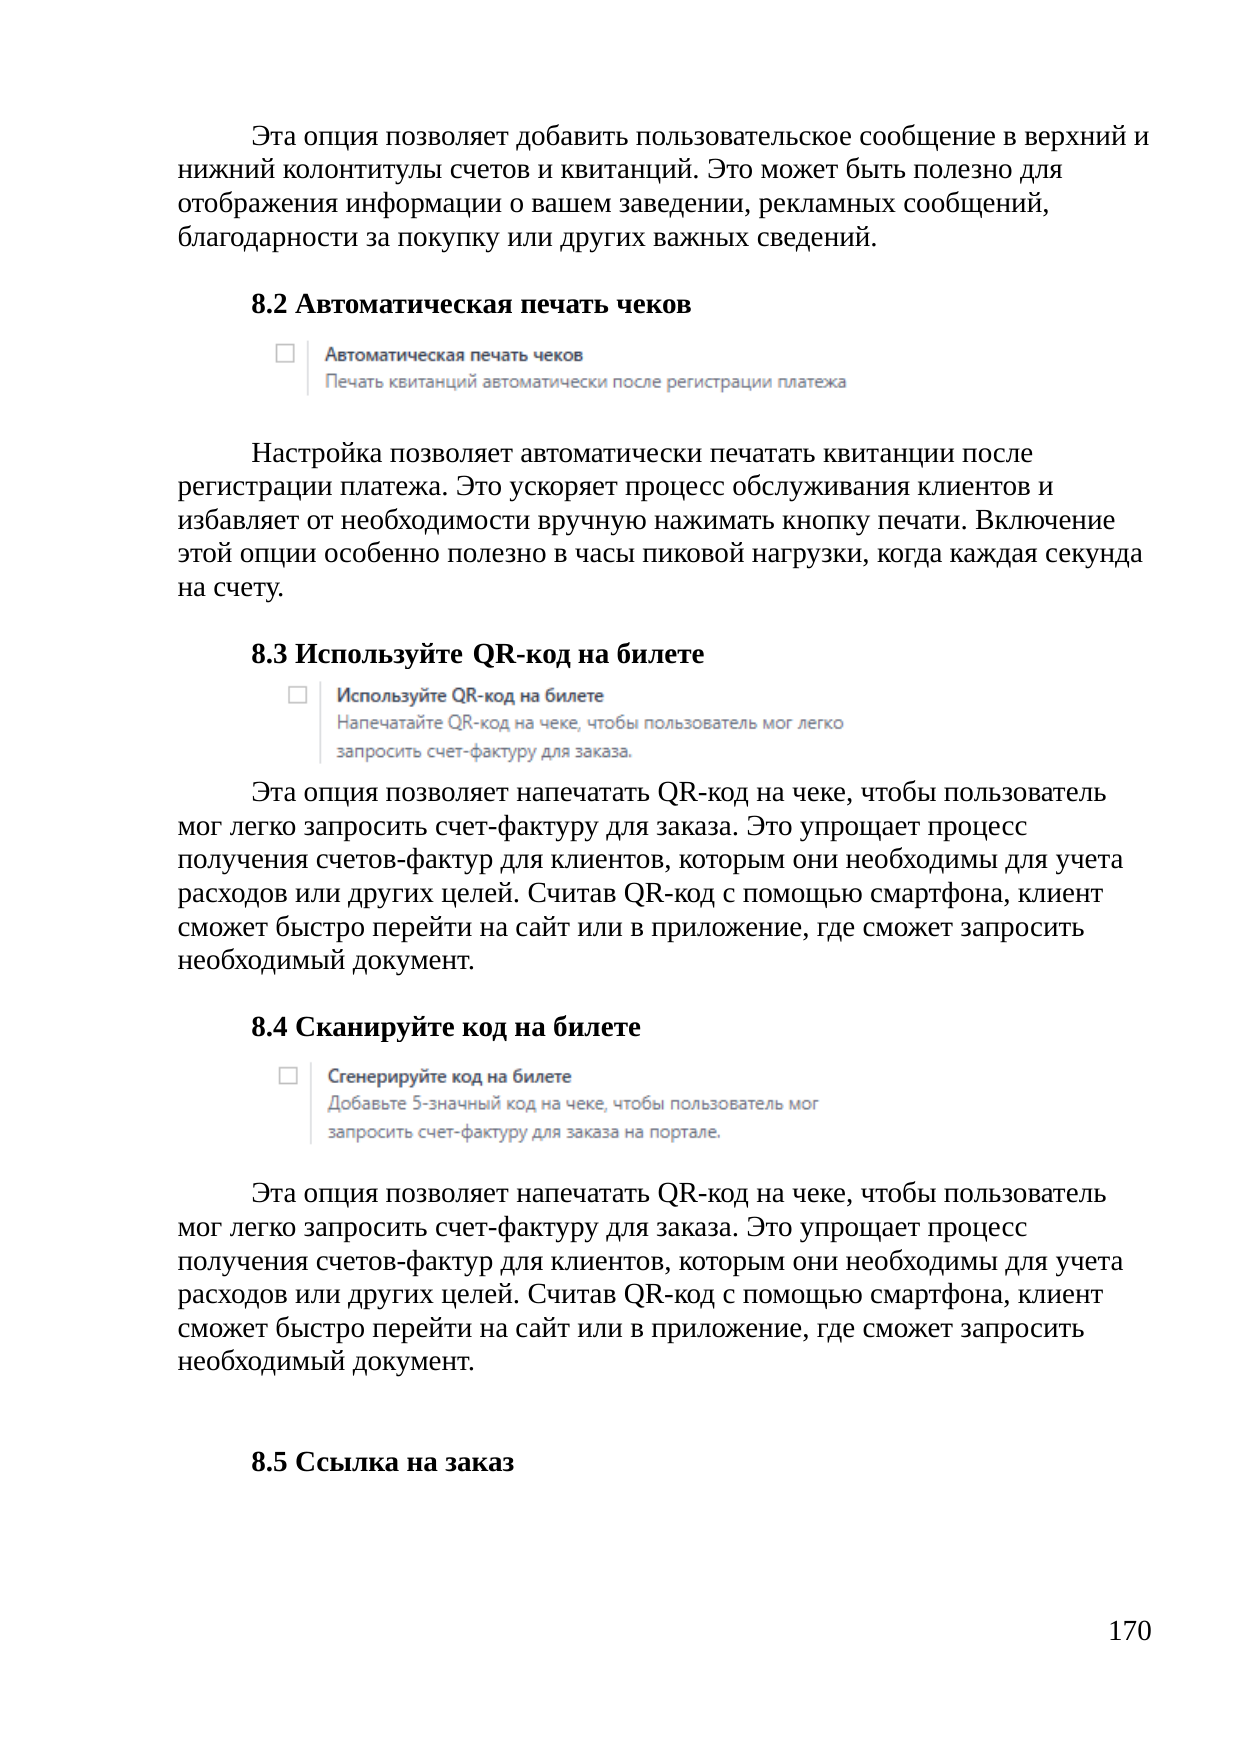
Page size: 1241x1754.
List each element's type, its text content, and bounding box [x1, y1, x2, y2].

text Эта опция позволяет напечатать QR-код на чеке, чтобы пользователь мог легко запросить счет-фактуру для заказа. Это упрощает процесс получения счетов-фактур для клиентов, которым они необходимы для учета расходов или других целей. Считав QR-код с помощью смартфона, клиент сможет быстро перейти на сайт или в приложение, где сможет запросить необходимый документ. [177, 774, 1152, 976]
text Эта опция позволяет напечатать QR-код на чеке, чтобы пользователь мог легко запросить счет-фактуру для заказа. Это упрощает процесс получения счетов-фактур для клиентов, которым они необходимы для учета расходов или других целей. Считав QR-код с помощью смартфона, клиент сможет быстро перейти на сайт или в приложение, где сможет запросить необходимый документ. [177, 1176, 1152, 1377]
text 8.5 Ссылка на заказ [177, 1444, 1152, 1477]
text 8.4 Сканируйте код на билете [177, 1009, 1152, 1043]
text 8.2 Автоматическая печать чеков [177, 286, 1152, 319]
text 8.3 Используйте QR-код на билете [177, 636, 1152, 670]
picture [251, 319, 905, 435]
picture [251, 669, 881, 775]
text Эта опция позволяет добавить пользовательское сообщение в верхний и нижний колонтитулы счетов и квитанций. Это может быть полезно для отображения информации о вашем заведении, рекламных сообщений, благодарности за покупку или других важных сведений. [177, 118, 1152, 252]
picture [251, 1042, 895, 1176]
text Настройка позволяет автоматически печатать квитанции после регистрации платежа. Это ускоряет процесс обслуживания клиентов и избавляет от необходимости вручную нажимать кнопку печати. Включение этой опции особенно полезно в часы пиковой нагрузки, когда каждая секунда на счету. [177, 435, 1152, 603]
